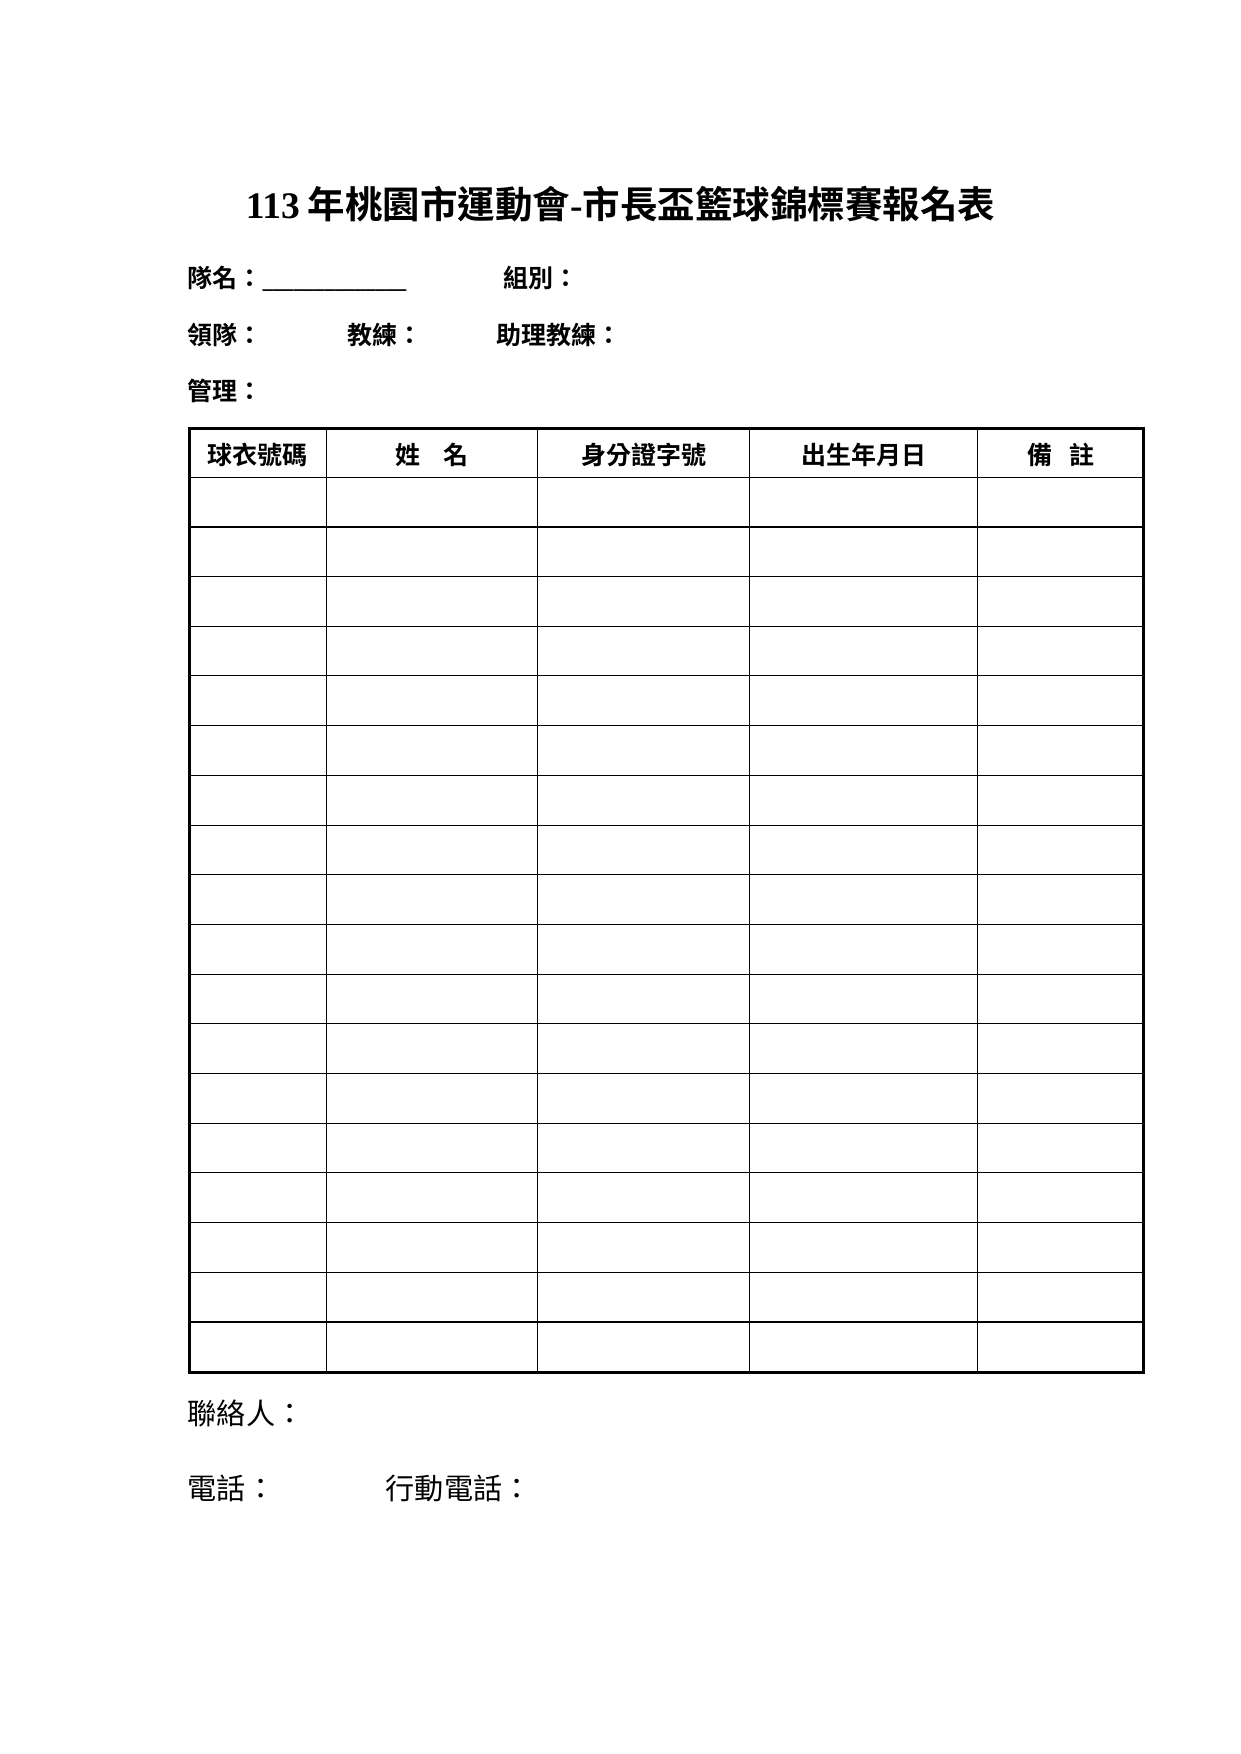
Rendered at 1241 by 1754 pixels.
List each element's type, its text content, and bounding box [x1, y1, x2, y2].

table_header 出生年月日 [750, 430, 977, 477]
table_cell [978, 1273, 1142, 1321]
table_header 球衣號碼 [191, 430, 326, 477]
table_cell [978, 528, 1142, 576]
table_cell [750, 676, 977, 725]
table_cell [750, 1024, 977, 1073]
table_cell [191, 826, 326, 874]
table_cell [191, 577, 326, 626]
table_cell [978, 1173, 1142, 1222]
table_cell [191, 925, 326, 973]
table_header 身分證字號 [538, 430, 749, 477]
table_cell [191, 528, 326, 576]
table_cell [327, 826, 537, 874]
table_cell [191, 1273, 326, 1321]
table_cell [978, 975, 1142, 1023]
table_cell [978, 676, 1142, 725]
table_cell [191, 478, 326, 526]
table_cell [538, 478, 749, 526]
table_cell [191, 627, 326, 675]
table_cell [538, 1273, 749, 1321]
table_cell [327, 478, 537, 526]
table_cell [538, 875, 749, 924]
table_cell [750, 776, 977, 824]
table_cell [978, 627, 1142, 675]
table_cell [750, 925, 977, 973]
text 聯絡人： [187, 1374, 1053, 1449]
table_cell [538, 1074, 749, 1123]
table_cell [327, 1323, 537, 1371]
table_cell [327, 726, 537, 775]
table_cell [978, 875, 1142, 924]
table_cell [327, 875, 537, 924]
table_cell [327, 1173, 537, 1222]
table_cell [191, 726, 326, 775]
table_cell [191, 676, 326, 725]
table_cell [327, 776, 537, 824]
table_cell [978, 925, 1142, 973]
table_cell [327, 925, 537, 973]
table_cell [750, 478, 977, 526]
table_cell [750, 1074, 977, 1123]
table_cell [750, 826, 977, 874]
text 領隊： 教練： 助理教練： [187, 314, 1053, 352]
table_cell [978, 726, 1142, 775]
table_cell [191, 1024, 326, 1073]
table_cell [750, 975, 977, 1023]
table_cell [978, 1074, 1142, 1123]
table_cell [538, 627, 749, 675]
text 隊名：______________ 組別： [187, 258, 1053, 296]
table_cell [191, 1124, 326, 1172]
table_cell [538, 776, 749, 824]
table_cell [327, 676, 537, 725]
text 113年桃園市運動會-市長盃籃球錦標賽報名表 [187, 164, 1053, 239]
table_cell [538, 1323, 749, 1371]
table_cell [327, 577, 537, 626]
table_cell [750, 726, 977, 775]
table_cell [750, 577, 977, 626]
table_cell [750, 875, 977, 924]
table_cell [750, 1273, 977, 1321]
table_cell [538, 1173, 749, 1222]
table_cell [538, 528, 749, 576]
table_cell [327, 1273, 537, 1321]
table_cell [538, 577, 749, 626]
table_cell [978, 826, 1142, 874]
table_cell [538, 975, 749, 1023]
table_cell [538, 826, 749, 874]
table_cell [978, 577, 1142, 626]
table_cell [538, 676, 749, 725]
table_cell [327, 1124, 537, 1172]
table_cell [191, 776, 326, 824]
table_cell [327, 1223, 537, 1272]
table_cell [327, 1074, 537, 1123]
table_cell [327, 1024, 537, 1073]
table_cell [191, 1173, 326, 1222]
table_cell [750, 1124, 977, 1172]
table_cell [978, 478, 1142, 526]
table_cell [978, 1323, 1142, 1371]
table_cell [327, 975, 537, 1023]
table_cell [327, 627, 537, 675]
table_cell [538, 1124, 749, 1172]
table_cell [750, 1323, 977, 1371]
table_cell [538, 1223, 749, 1272]
table_cell [191, 1074, 326, 1123]
table_cell [978, 1124, 1142, 1172]
table_cell [538, 925, 749, 973]
text 管理： [187, 371, 1053, 408]
table_cell [978, 1223, 1142, 1272]
table_cell [978, 776, 1142, 824]
table_header 備 註 [978, 430, 1142, 477]
table_cell [750, 627, 977, 675]
table_cell [191, 875, 326, 924]
table_cell [538, 726, 749, 775]
table_cell [750, 1173, 977, 1222]
table_cell [978, 1024, 1142, 1073]
table_cell [538, 1024, 749, 1073]
table_cell [327, 528, 537, 576]
text 電話： 行動電話： [187, 1449, 1053, 1524]
table_cell [191, 1323, 326, 1371]
table_cell [191, 1223, 326, 1272]
table_cell [191, 975, 326, 1023]
table_cell [750, 1223, 977, 1272]
table_cell [750, 528, 977, 576]
table_header 姓 名 [327, 430, 537, 477]
